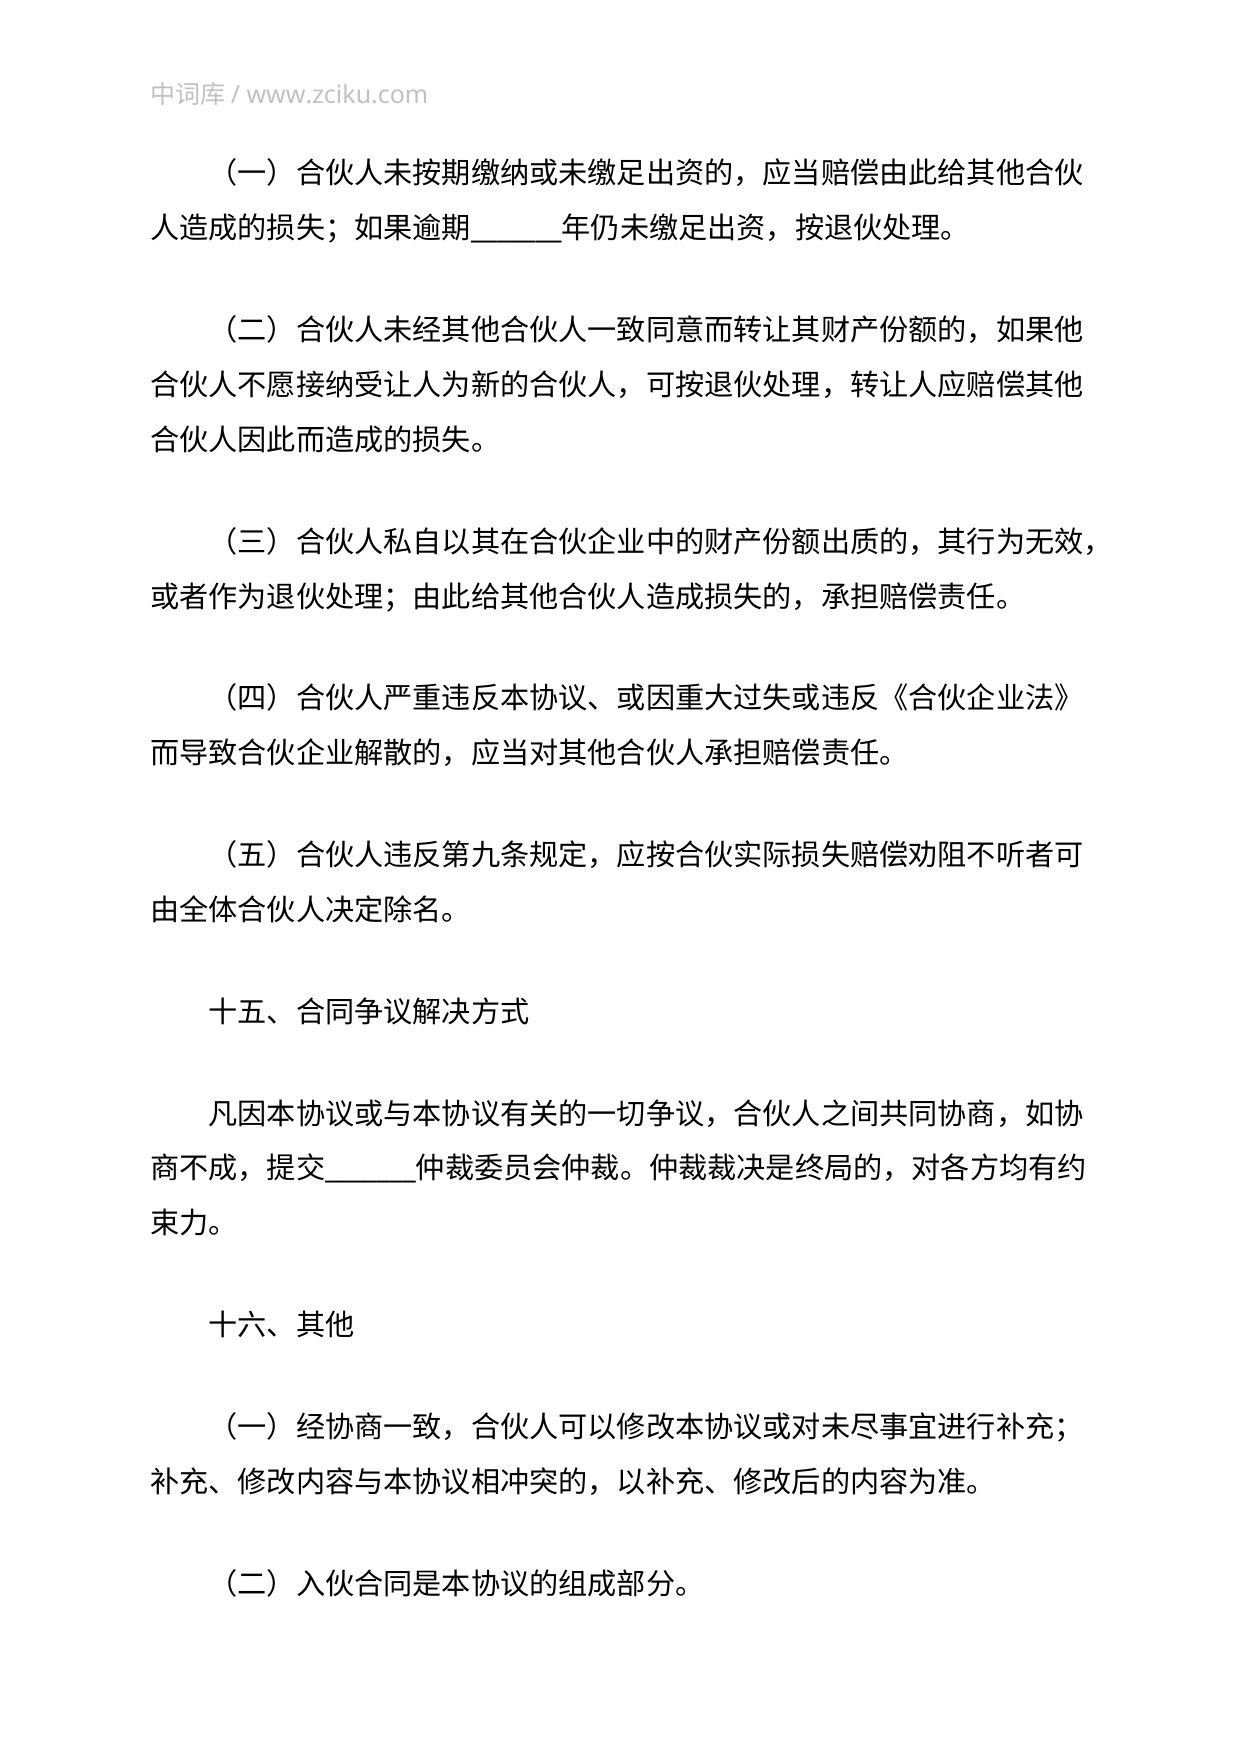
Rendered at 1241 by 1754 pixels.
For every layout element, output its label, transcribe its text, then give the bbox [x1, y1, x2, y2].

text （二）入伙合同是本协议的组成部分。 [150, 1560, 1090, 1603]
text 十五、合同争议解决方式 [150, 988, 1090, 1031]
text 十六、其他 [150, 1302, 1090, 1344]
text （一）合伙人未按期缴纳或未缴足出资的，应当赔偿由此给其他合伙人造成的损失；如果逾期_______年仍未缴足出资，按退伙处理。 [150, 150, 1090, 247]
text （五）合伙人违反第九条规定，应按合伙实际损失赔偿劝阻不听者可由全体合伙人决定除名。 [150, 832, 1090, 929]
text （四）合伙人严重违反本协议、或因重大过失或违反《合伙企业法》而导致合伙企业解散的，应当对其他合伙人承担赔偿责任。 [150, 675, 1090, 772]
text （二）合伙人未经其他合伙人一致同意而转让其财产份额的，如果他合伙人不愿接纳受让人为新的合伙人，可按退伙处理，转让人应赔偿其他合伙人因此而造成的损失。 [150, 307, 1090, 459]
text 凡因本协议或与本协议有关的一切争议，合伙人之间共同协商，如协商不成，提交_______仲裁委员会仲裁。仲裁裁决是终局的，对各方均有约束力。 [150, 1090, 1090, 1242]
text （三）合伙人私自以其在合伙企业中的财产份额出质的，其行为无效，或者作为退伙处理；由此给其他合伙人造成损失的，承担赔偿责任。 [150, 518, 1090, 616]
text （一）经协商一致，合伙人可以修改本协议或对未尽事宜进行补充；补充、修改内容与本协议相冲突的，以补充、修改后的内容为准。 [150, 1404, 1090, 1501]
